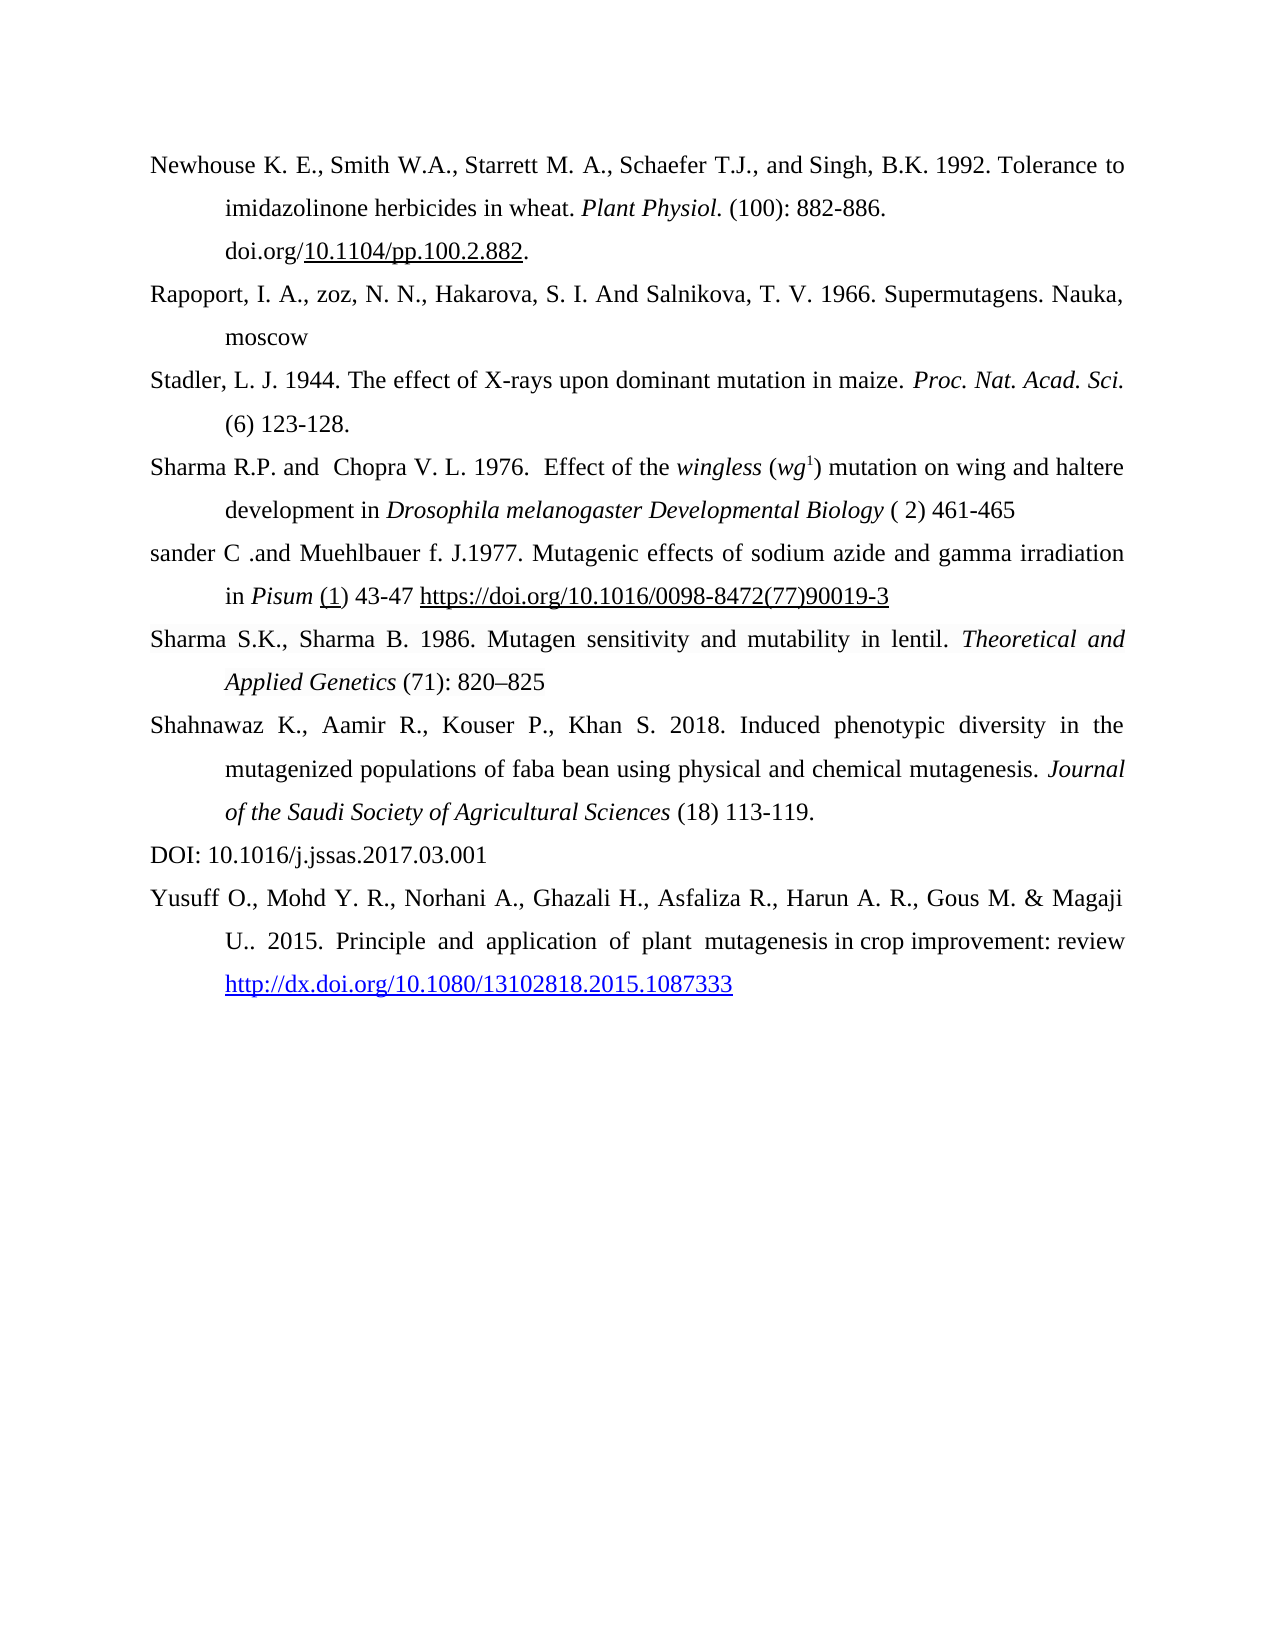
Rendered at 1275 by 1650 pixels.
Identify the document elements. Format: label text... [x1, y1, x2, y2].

text Stadler, L. J. 1944. The effect of X-rays upon dominant mutation in maize. Proc. Nat. Acad. Sci. (6) 123-128. [150, 366, 1125, 437]
text Newhouse K. E., Smith W.A., Starrett M. A., Schaefer T.J., and Singh, B.K. 1992. Tolerance to imidazolinone herbicides in wheat. Plant Physiol. (100): 882-886. doi.org/10.1104/pp.100.2.882. [150, 150, 1125, 265]
text Yusuff O., Mohd Y. R., Norhani A., Ghazali H., Asfaliza R., Harun A. R., Gous M. & Magaji U.. 2015. Principle and application of plant mutagenesis in crop improvement: review http://dx.doi.org/10.1080/13102818.2015.1087333 [150, 883, 1125, 998]
text Rapoport, I. A., zoz, N. N., Hakarova, S. I. And Salnikova, T. V. 1966. Supermutagens. Nauka, moscow [150, 279, 1125, 351]
text DOI: 10.1016/j.jssas.2017.03.001 [150, 840, 1125, 869]
text Sharma S.K., Sharma B. 1986. Mutagen sensitivity and mutability in lentil. Theoretical and Applied Genetics (71): 820–825 [150, 653, 1125, 696]
text Sharma R.P. and Chopra V. L. 1976. Effect of the wingless (wg1) mutation on wing and haltere development in Drosophila melanogaster Developmental Biology ( 2) 461-465 [150, 452, 1125, 524]
text Shahnawaz K., Aamir R., Kouser P., Khan S. 2018. Induced phenotypic diversity in the mutagenized populations of faba bean using physical and chemical mutagenesis. Journal of the Saudi Society of Agricultural Sciences (18) 113-119. [150, 711, 1125, 826]
text sander C .and Muehlbauer f. J.1977. Mutagenic effects of sodium azide and gamma irradiation in Pisum (1) 43-47 https://doi.org/10.1016/0098-8472(77)90019-3 [150, 538, 1125, 610]
